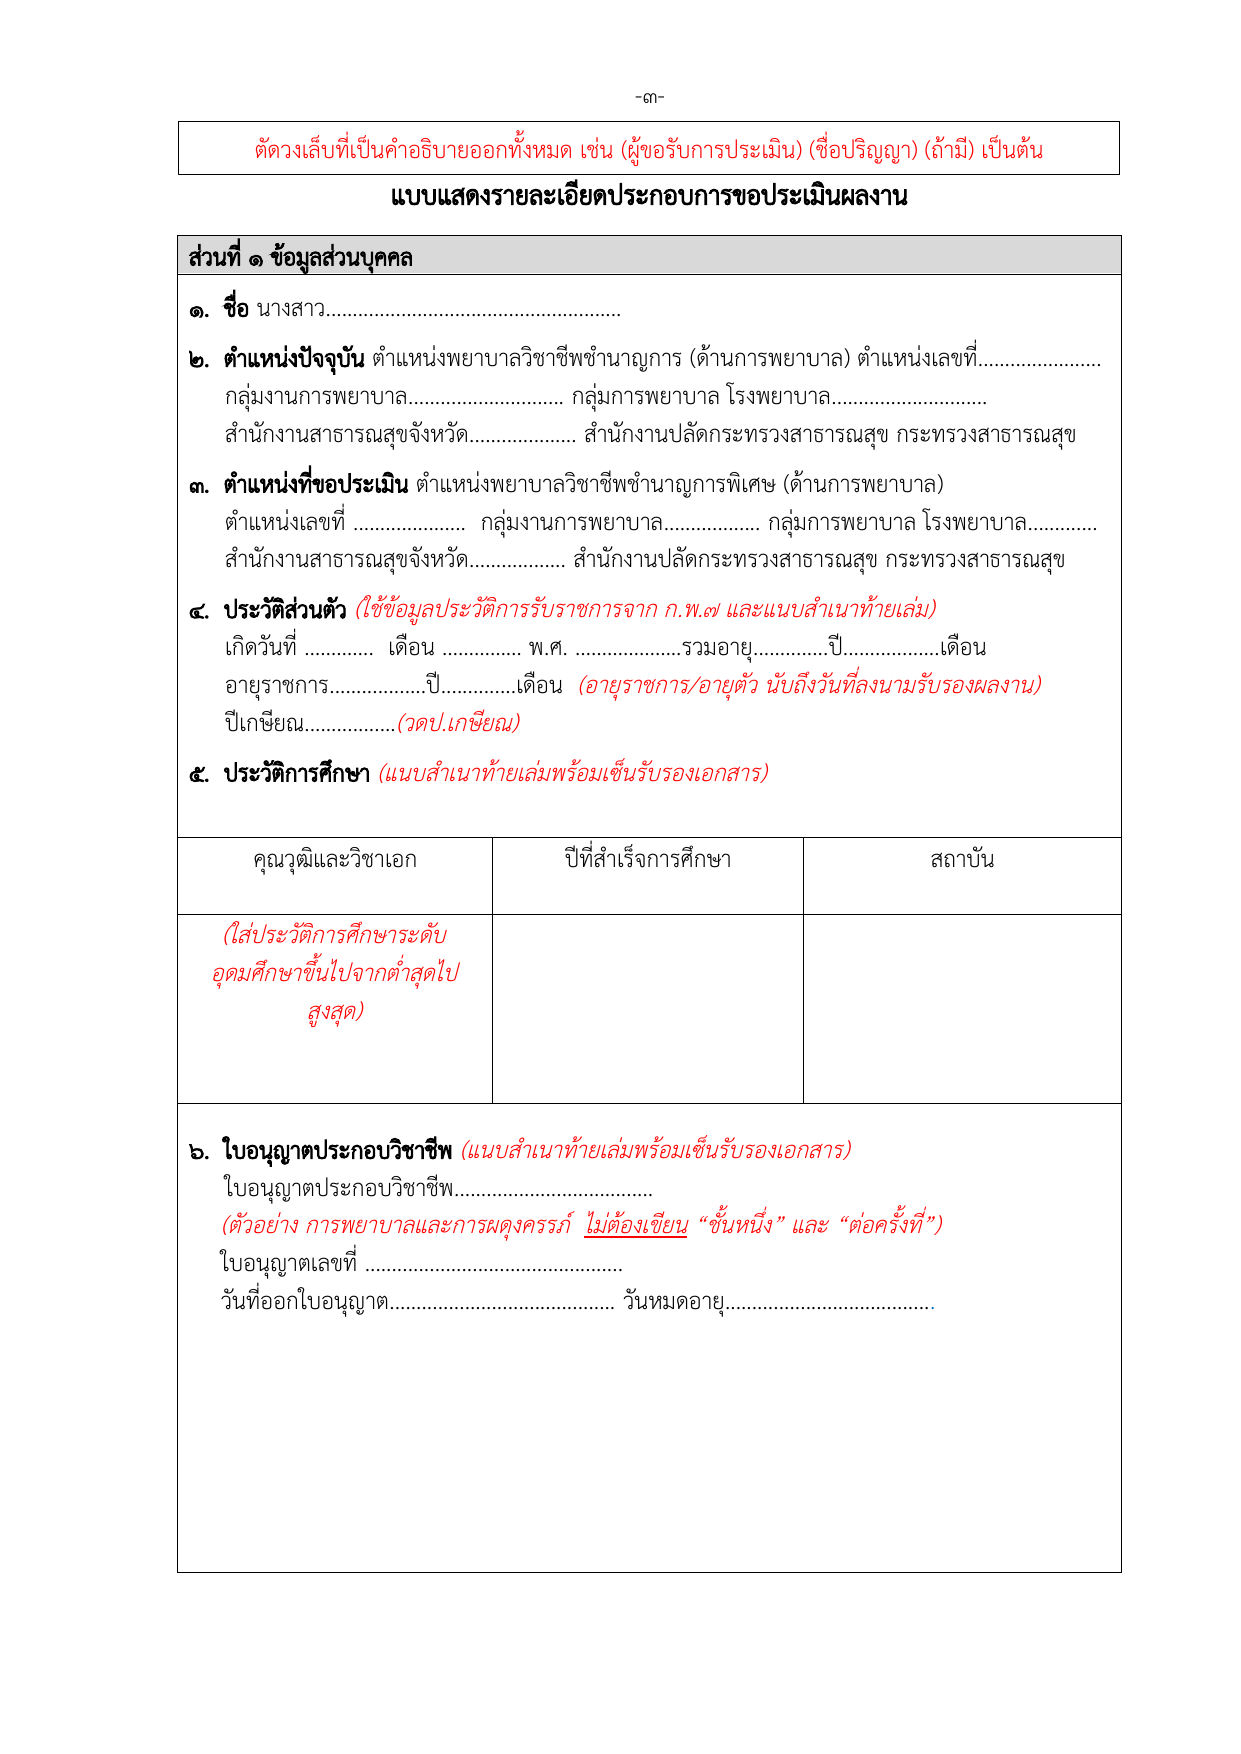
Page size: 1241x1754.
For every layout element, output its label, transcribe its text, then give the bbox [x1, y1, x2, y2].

table_cell [804, 915, 1121, 1103]
table_cell 6. ใบอนุญาตประกอบวิชาชีพ (แนบสำเนาท้ายเล่มพร้อมเซ็นรับรองเอกสาร) ใบอนุญาตประกอบวิชาชีพ..................................... (ตัวอย่าง การพยาบาลและการผดุงครรภ์ ไม่ต้องเขียน “ชั้นหนึ่ง” และ “ต่อครั้งที่”) ใบอนุญาตเลขที่ ................................................ วันที่ออกใบอนุญาต.......................................... วันหมดอายุ....................................... [178, 1104, 1121, 1572]
table_cell สถาบัน [804, 838, 1121, 913]
table_header ส่วนที่ 1 ข้อมูลส่วนบุคคล [178, 236, 1121, 273]
table_cell 1. ชื่อ นางสาว....................................................... 2. ตำแหน่งปัจจุบัน ตำแหน่งพยาบาลวิชาชีพชำนาญการ (ด้านการพยาบาล) ตำแหน่งเลขที่....................... กลุ่มงานการพยาบาล............................. กลุ่มการพยาบาล โรงพยาบาล............................. สำนักงานสาธารณสุขจังหวัด.................... สำนักงานปลัดกระทรวงสาธารณสุข กระทรวงสาธารณสุข 3. ตำแหน่งที่ขอประเมิน ตำแหน่งพยาบาลวิชาชีพชำนาญการพิเศษ (ด้านการพยาบาล) ตำแหน่งเลขที่ ..................... กลุ่มงานการพยาบาล.................. กลุ่มการพยาบาล โรงพยาบาล............. สำนักงานสาธารณสุขจังหวัด.................. สำนักงานปลัดกระทรวงสาธารณสุข กระทรวงสาธารณสุข 4. ประวัติส่วนตัว (ใช้ข้อมูลประวัติการรับราชการจาก ก.พ.7 และแนบสำเนาท้ายเล่ม) เกิดวันที่ …………. เดือน …………… พ.ศ. ………………..รวมอายุ..............ปี..................เดือน อายุราชการ..................ปี..............เดือน (อายุราชการ/อายุตัว นับถึงวันที่ลงนามรับรองผลงาน) ปีเกษียณ.................(วดป.เกษียณ) 5. ประวัติการศึกษา (แนบสำเนาท้ายเล่มพร้อมเซ็นรับรองเอกสาร) [178, 275, 1121, 837]
table_cell ปีที่สำเร็จการศึกษา [493, 838, 803, 913]
table_cell [493, 915, 803, 1103]
table_cell คุณวุฒิและวิชาเอก [178, 838, 492, 913]
table_cell (ใส่ประวัติการศึกษาระดับอุดมศึกษาขึ้นไปจากต่ำสุดไปสูงสุด) [178, 915, 492, 1103]
text แบบแสดงรายละเอียดประกอบการขอประเมินผลงาน [177, 171, 1122, 214]
